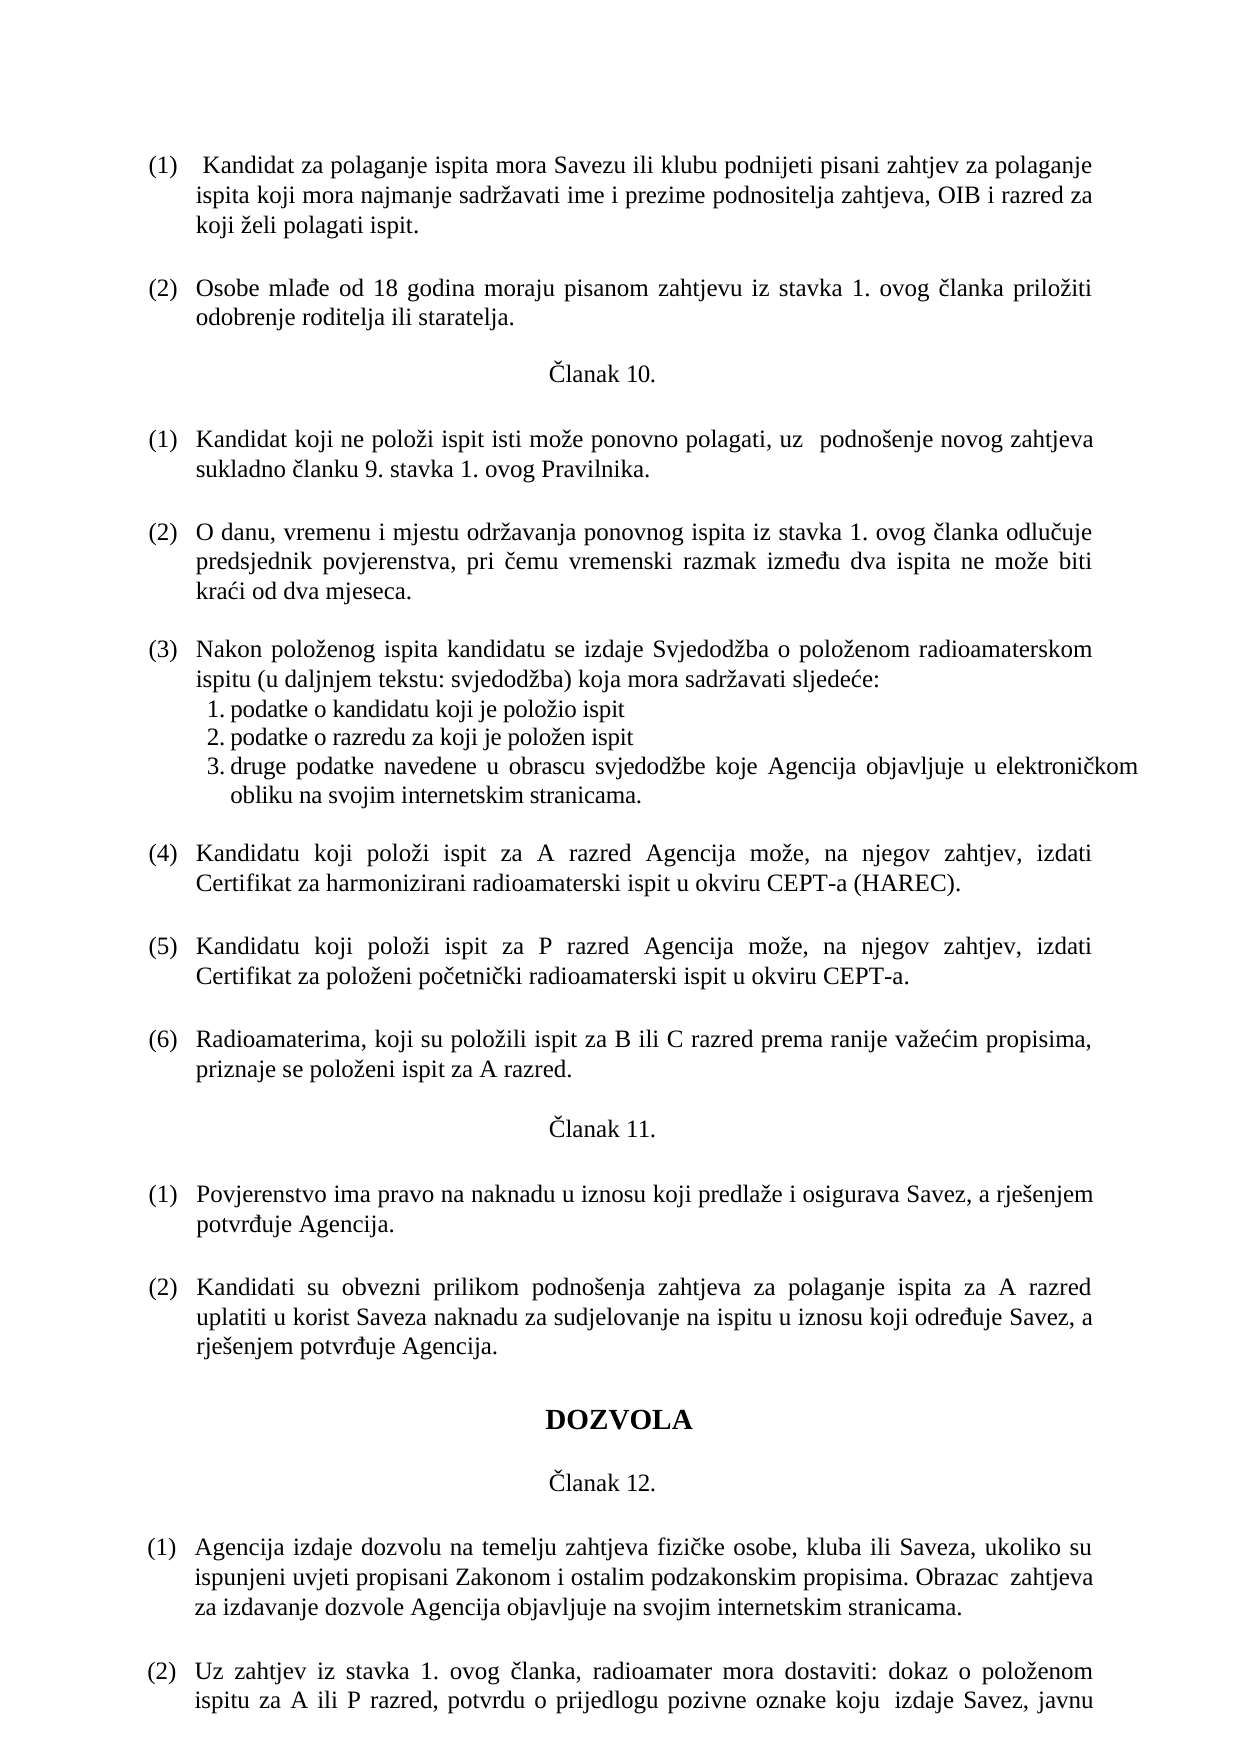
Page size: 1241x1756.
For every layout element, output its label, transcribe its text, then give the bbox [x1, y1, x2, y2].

list Kandidati su obvezni prilikom podnošenja zahtjeva za polaganje ispita za A razred uplatiti u korist Saveza naknadu za sudjelovanje na ispitu u iznosu koji određuje Savez, a rješenjem potvrđuje Agencija. [148, 1272, 1093, 1360]
text Članak 11. [113, 1114, 1092, 1143]
list Povjerenstvo ima pravo na naknadu u iznosu koji predlaže i osigurava Savez, a rješenjem potvrđuje Agencija. [148, 1179, 1093, 1237]
list Osobe mlađe od 18 godina moraju pisanom zahtjevu iz stavka 1. ovog članka priložiti odobrenje roditelja ili staratelja. [148, 273, 1093, 331]
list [147, 1656, 1094, 1714]
list Kandidatu koji položi ispit za P razred Agencija može, na njegov zahtjev, izdati Certifikat za položeni početnički radioamaterski ispit u okviru CEPT-a. [148, 931, 1093, 990]
list Nakon položenog ispita kandidatu se izdaje Svjedodžba o položenom radioamaterskom ispitu (u daljnjem tekstu: svjedodžba) koja mora sadržavati sljedeće: [148, 634, 1093, 693]
subtitle DOZVOLA [113, 1402, 1124, 1435]
list Kandidatu koji položi ispit za A razred Agencija može, na njegov zahtjev, izdati Certifikat za harmonizirani radioamaterski ispit u okviru CEPT-a (HAREC). [148, 838, 1093, 897]
list druge podatke navedene u obrascu svjedodžbe koje Agencija objavljuje u elektroničkom obliku na svojim internetskim stranicama. [207, 751, 1138, 809]
text Članak 12. [113, 1468, 1092, 1496]
list O danu, vremenu i mjestu održavanja ponovnog ispita iz stavka 1. ovog članka odlučuje predsjednik povjerenstva, pri čemu vremenski razmak između dva ispita ne može biti kraći od dva mjeseca. [148, 517, 1093, 605]
text Članak 10. [113, 359, 1092, 388]
list podatke o razredu za koji je položen ispit [207, 722, 1138, 751]
list Radioamaterima, koji su položili ispit za B ili C razred prema ranije važećim propisima, priznaje se položeni ispit za A razred. [148, 1024, 1093, 1082]
list Kandidat koji ne položi ispit isti može ponovno polagati, uz podnošenje novog zahtjeva sukladno članku 9. stavka 1. ovog Pravilnika. [148, 424, 1094, 482]
list podatke o kandidatu koji je položio ispit [207, 694, 1138, 722]
list Agencija izdaje dozvolu na temelju zahtjeva fizičke osobe, kluba ili Saveza, ukoliko su ispunjeni uvjeti propisani Zakonom i ostalim podzakonskim propisima. Obrazac zahtjeva za izdavanje dozvole Agencija objavljuje na svojim internetskim stranicama. [147, 1532, 1093, 1620]
list Kandidat za polaganje ispita mora Savezu ili klubu podnijeti pisani zahtjev za polaganje ispita koji mora najmanje sadržavati ime i prezime podnositelja zahtjeva, OIB i razred za koji želi polagati ispit. [148, 151, 1094, 238]
